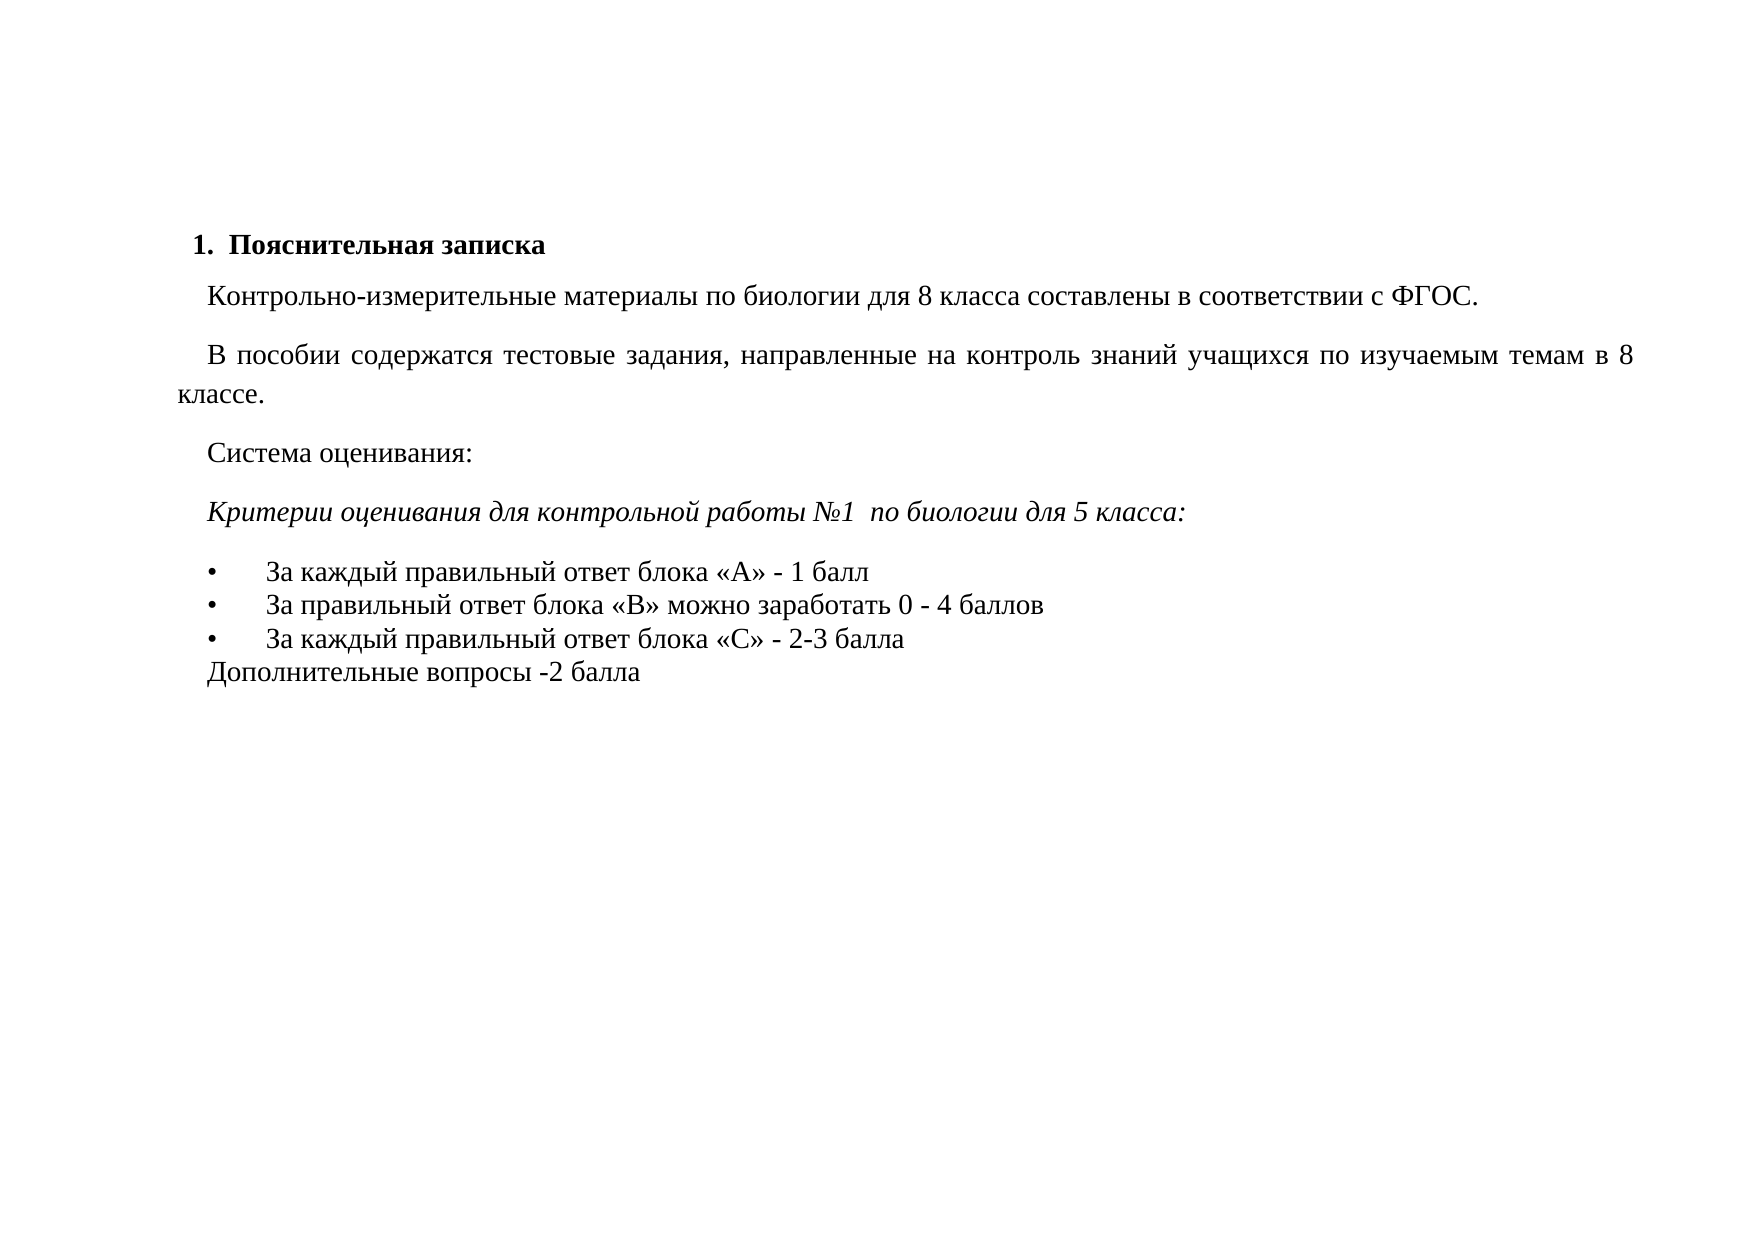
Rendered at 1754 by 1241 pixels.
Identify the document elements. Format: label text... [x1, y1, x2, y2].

text В пособии содержатся тестовые задания, направленные на контроль знаний учащихся по изучаемым темам в 8 классе. [177, 337, 1636, 409]
text 1. Пояснительная записка [118, 227, 1636, 261]
text Контрольно-измерительные материалы по биологии для 8 класса составлены в соответствии с ФГОС. [177, 278, 1636, 311]
text • За каждый правильный ответ блока «А» - 1 балл [177, 554, 1636, 587]
text • За правильный ответ блока «В» можно заработать 0 - 4 баллов [177, 587, 1636, 621]
text • За каждый правильный ответ блока «С» - 2-3 балла [177, 621, 1636, 654]
text Система оценивания: [177, 435, 1636, 469]
text Критерии оценивания для контрольной работы №1 по биологии для 5 класса: [177, 494, 1636, 528]
text Дополнительные вопросы -2 балла [177, 654, 1636, 688]
